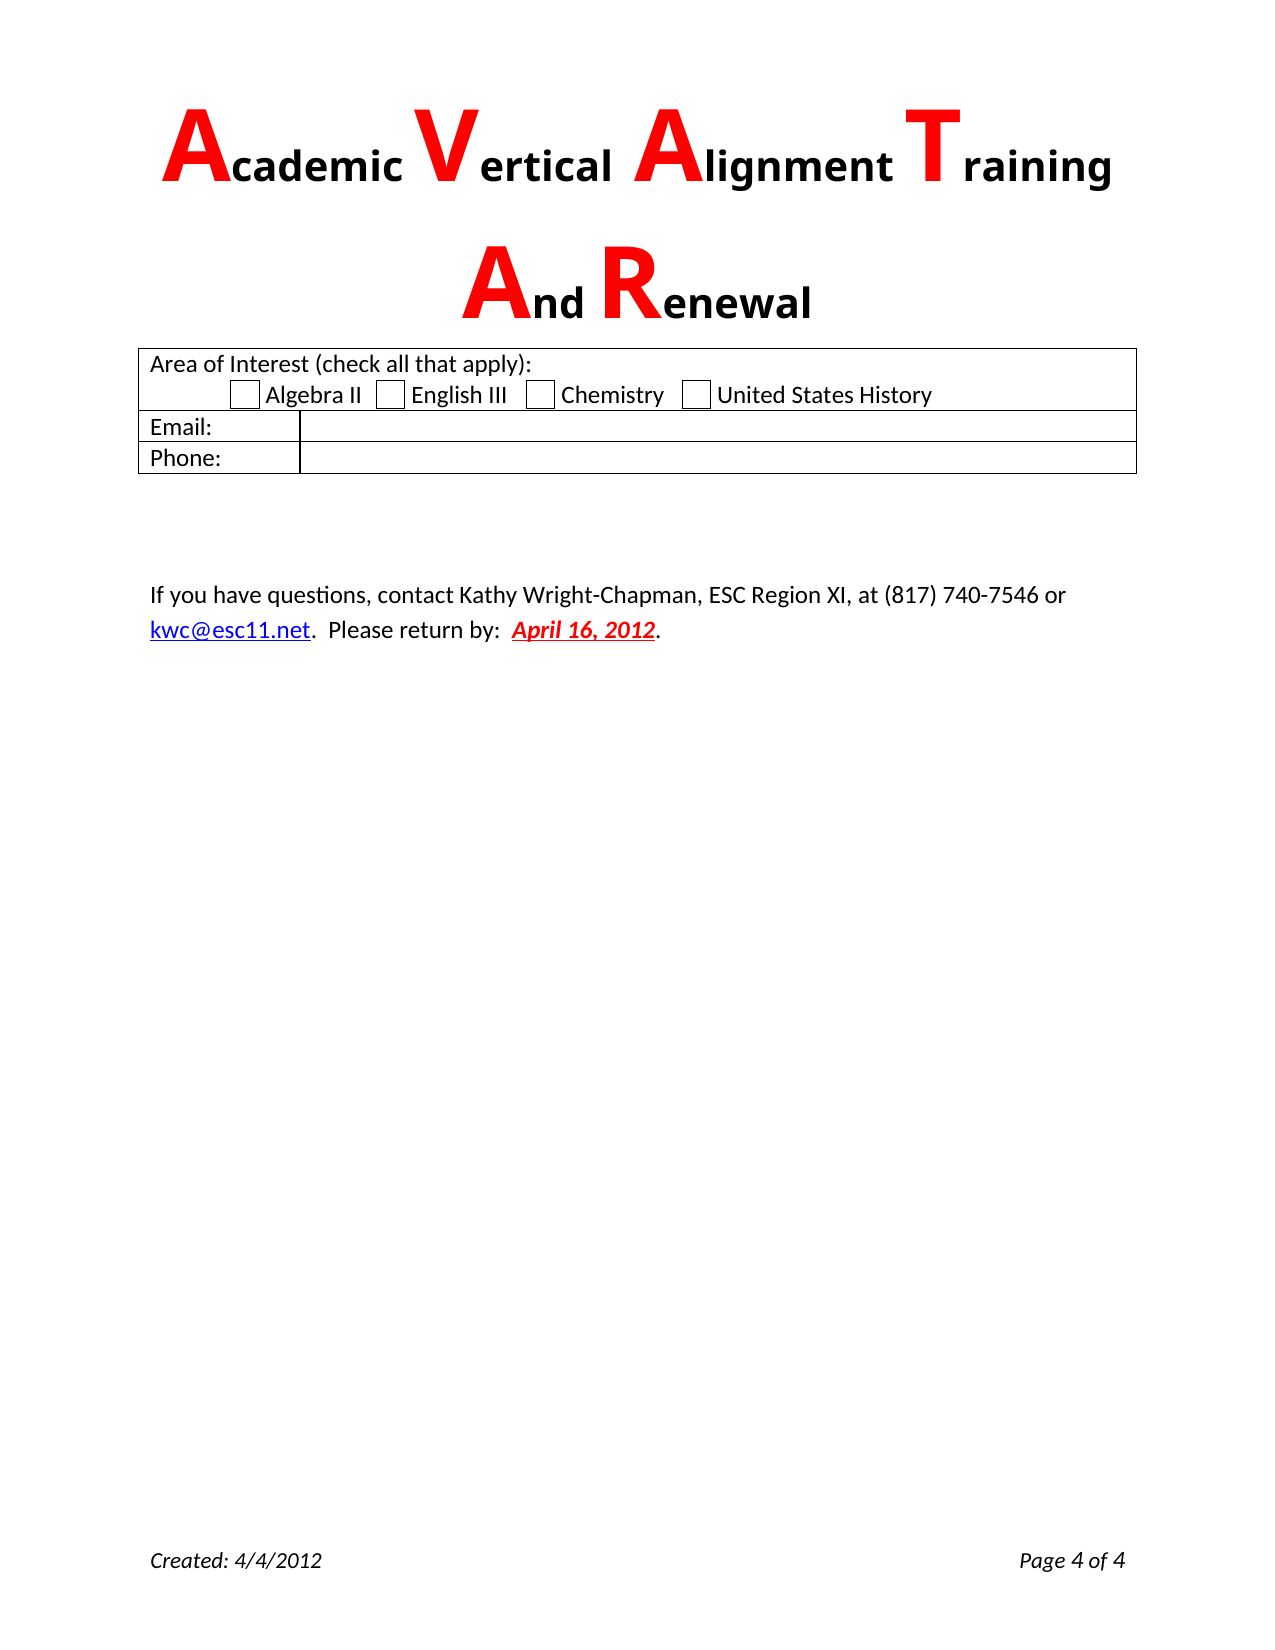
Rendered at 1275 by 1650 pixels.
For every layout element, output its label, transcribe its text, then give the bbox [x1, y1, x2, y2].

table_cell Area of Interest (check all that apply): Algebra II English III Chemistry United States History [139, 349, 1136, 409]
table_cell [301, 442, 1136, 473]
text If you have questions, contact Kathy Wright-Chapman, ESC Region XI, at (817) 740-7546 or kwc@esc11.net. Please return by: April 16, 2012. [150, 579, 1125, 644]
table_cell Phone: [139, 442, 299, 473]
table_cell Email: [139, 411, 299, 441]
table_cell [301, 411, 1136, 441]
